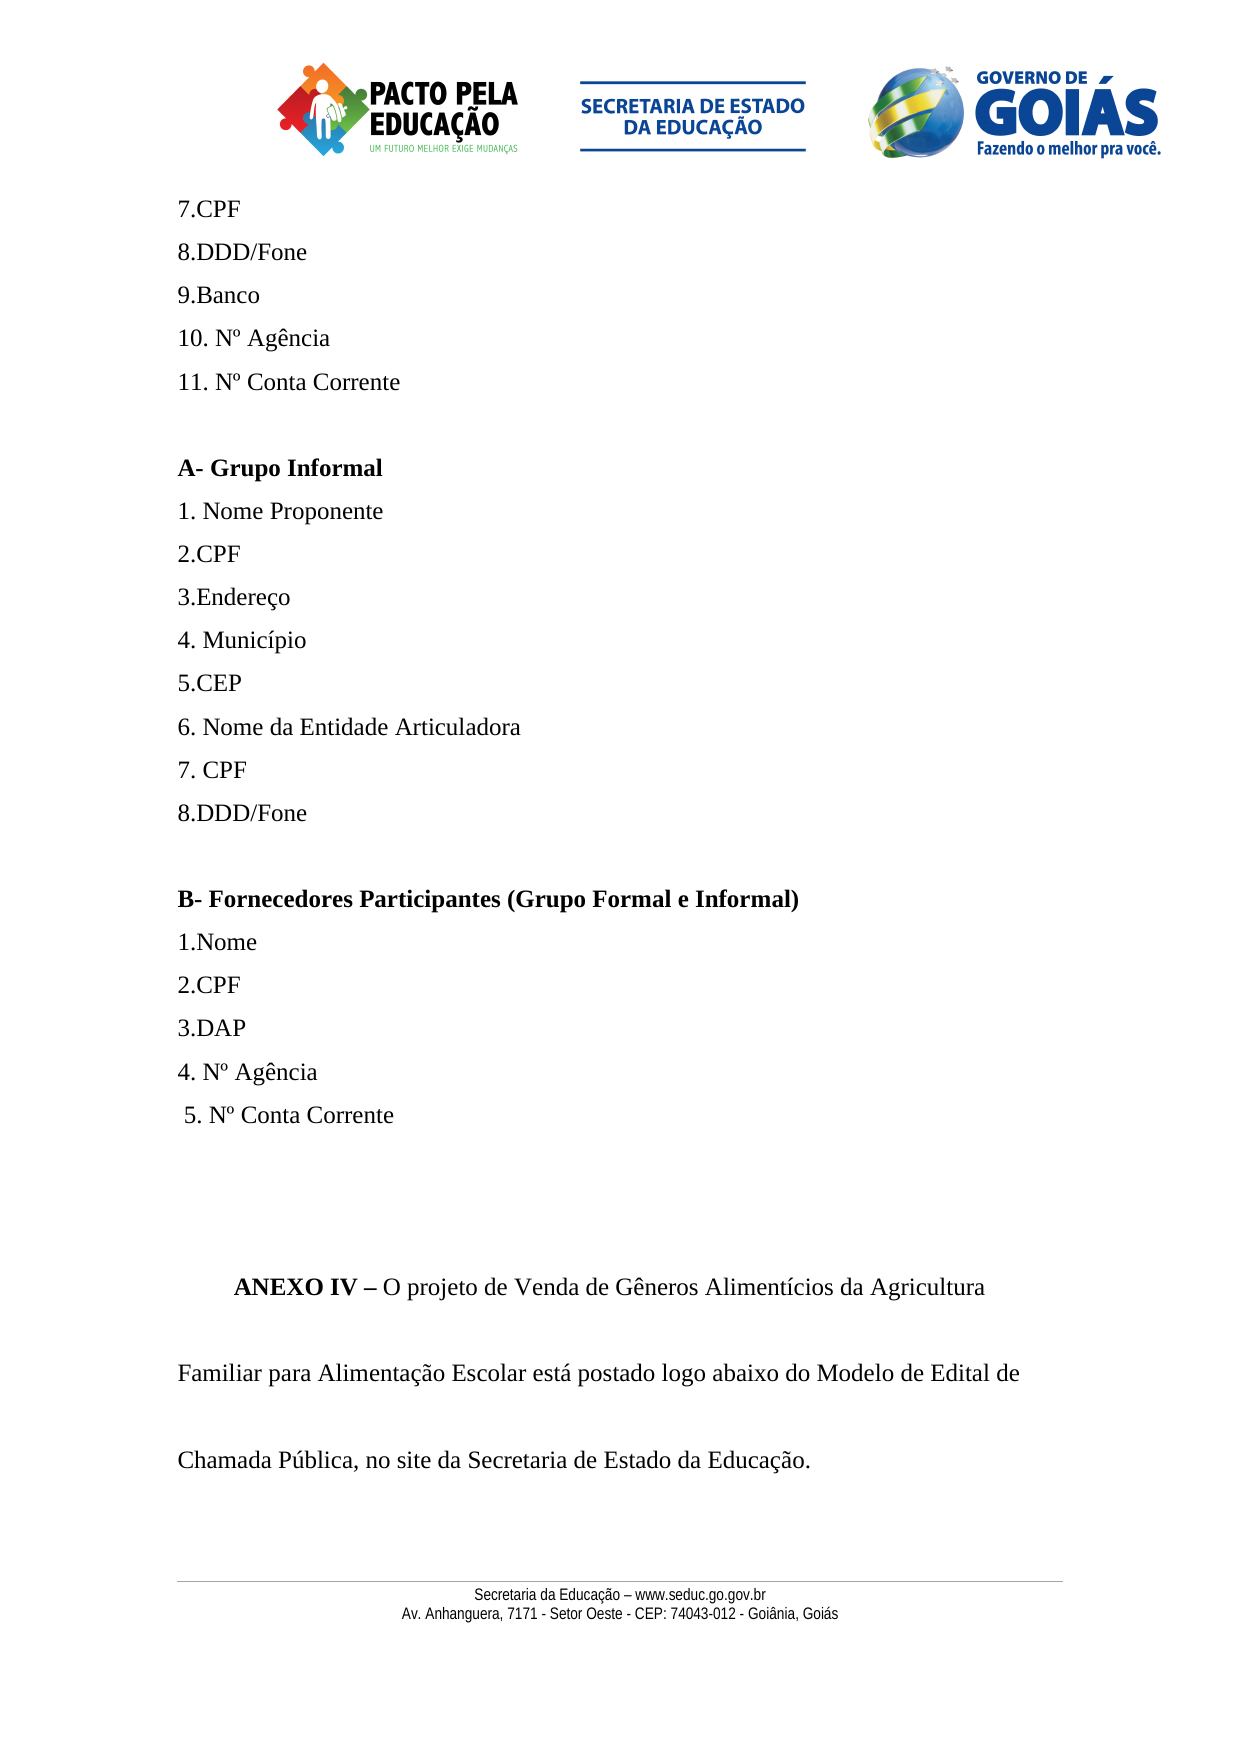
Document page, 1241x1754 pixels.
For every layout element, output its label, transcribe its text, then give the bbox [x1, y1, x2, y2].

text A- Grupo Informal [177, 453, 1063, 482]
text 1.Nome [177, 927, 1063, 956]
text 8.DDD/Fone [177, 237, 1063, 266]
picture [268, 58, 1168, 167]
text 5. Nº Conta Corrente [177, 1100, 1063, 1128]
text 6. Nome da Entidade Articuladora [177, 712, 1063, 740]
text 11. Nº Conta Corrente [177, 367, 1063, 395]
text 5.CEP [177, 668, 1063, 697]
text Chamada Pública, no site da Secretaria de Estado da Educação. [177, 1445, 1063, 1473]
text 4. Município [177, 625, 1063, 654]
text 7. CPF [177, 755, 1063, 783]
text 4. Nº Agência [177, 1057, 1063, 1085]
text 3.Endereço [177, 582, 1063, 611]
text 1. Nome Proponente [177, 496, 1063, 525]
text 2.CPF [177, 970, 1063, 999]
text 9.Banco [177, 280, 1063, 309]
text 10. Nº Agência [177, 323, 1063, 352]
text ANEXO IV – O projeto de Venda de Gêneros Alimentícios da Agricultura [177, 1272, 1063, 1301]
text 3.DAP [177, 1013, 1063, 1042]
text 7.CPF [177, 194, 1063, 223]
text 8.DDD/Fone [177, 798, 1063, 827]
text B- Fornecedores Participantes (Grupo Formal e Informal) [177, 884, 1063, 913]
text Familiar para Alimentação Escolar está postado logo abaixo do Modelo de Edital de [177, 1358, 1063, 1387]
text 2.CPF [177, 539, 1063, 568]
